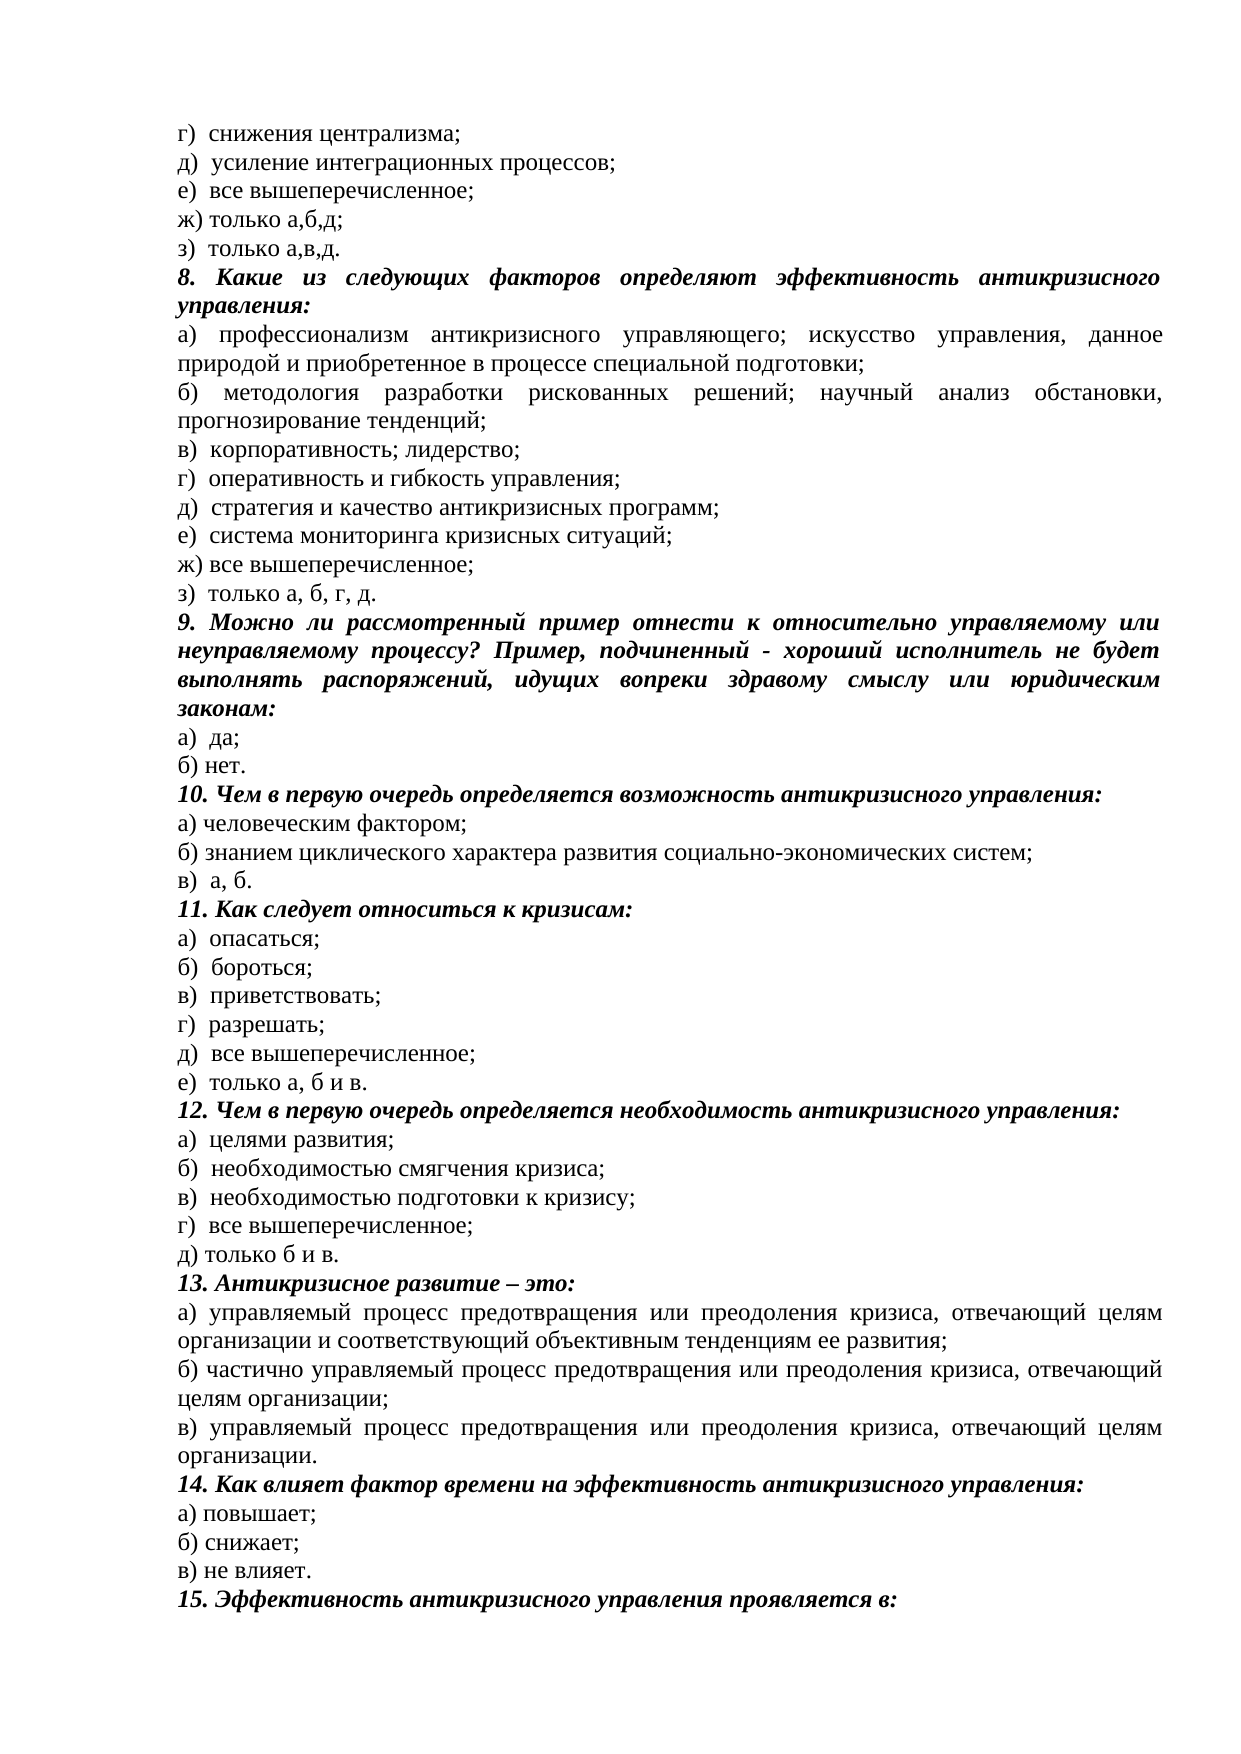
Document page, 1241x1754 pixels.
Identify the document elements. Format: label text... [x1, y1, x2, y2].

text а) управляемый процесс предотвращения или преодоления кризиса, отвечающий целям организации и соответствующий объективным тенденциям ее развития; [177, 1297, 1163, 1354]
text а) человеческим фактором; [177, 808, 1163, 837]
text а) да; [177, 722, 1163, 751]
text в) корпоративность; лидерство; [177, 434, 1163, 463]
text б) необходимостью смягчения кризиса; [177, 1153, 1163, 1182]
text 15. Эффективность антикризисного управления проявляется в: [177, 1584, 1163, 1613]
text г) разрешать; [177, 1009, 1163, 1038]
text з) только a, б, г, д. [177, 578, 1163, 607]
text г) снижения централизма; [177, 118, 1163, 147]
text б) частично управляемый процесс предотвращения или преодоления кризиса, отвечающий целям организации; [177, 1354, 1163, 1412]
text 10. Чем в первую очередь определяется возможность антикризисного управления: [177, 779, 1163, 808]
text 9. Можно ли рассмотренный пример отнести к относительно управляемому или неуправляемому процессу? Пример, подчиненный - хороший исполнитель не будет выполнять распоряжений, идущих вопреки здравому смыслу или юридическим законам: [177, 607, 1163, 722]
text г) оперативность и гибкость управления; [177, 463, 1163, 492]
text е) система мониторинга кризисных ситуаций; [177, 521, 1163, 549]
text 11. Как следует относиться к кризисам: [177, 894, 1163, 923]
text б) бороться; [177, 952, 1163, 981]
text е) только a, б и в. [177, 1067, 1163, 1096]
text ж) все вышеперечисленное; [177, 549, 1163, 578]
text в) приветствовать; [177, 981, 1163, 1009]
text а) целями развития; [177, 1124, 1163, 1153]
text з) только a,в,д. [177, 233, 1163, 262]
text б) знанием циклического характера развития социально-экономических систем; [177, 837, 1152, 866]
text д) стратегия и качество антикризисных программ; [177, 492, 1163, 521]
text 8. Какие из следующих факторов определяют эффективность антикризисного управления: [177, 262, 1163, 319]
text д) все вышеперечисленное; [177, 1038, 1163, 1067]
text д) усиление интеграционных процессов; [177, 147, 1163, 176]
text г) все вышеперечисленное; [177, 1211, 1163, 1239]
text а) повышает; [177, 1498, 1163, 1527]
text в) управляемый процесс предотвращения или преодоления кризиса, отвечающий целям организации. [177, 1412, 1163, 1469]
text 12. Чем в первую очередь определяется необходимость антикризисного управления: [177, 1096, 1163, 1124]
text ж) только a,б,д; [177, 204, 1163, 233]
text а) опасаться; [177, 923, 1163, 952]
text в) не влияет. [177, 1556, 1163, 1584]
text б) нет. [177, 751, 1163, 779]
text б) методология разработки рискованных решений; научный анализ обстановки, прогнозирование тенденций; [177, 377, 1163, 434]
text б) снижает; [177, 1527, 1163, 1556]
text д) только б и в. [177, 1239, 1163, 1268]
text е) все вышеперечисленное; [177, 176, 1163, 204]
text 14. Как влияет фактор времени на эффективность антикризисного управления: [177, 1469, 1163, 1498]
text в) a, б. [177, 866, 1163, 894]
text 13. Антикризисное развитие – это: [177, 1268, 1163, 1297]
text в) необходимостью подготовки к кризису; [177, 1182, 1163, 1211]
text а) профессионализм антикризисного управляющего; искусство управления, данное природой и приобретенное в процессе специальной подготовки; [177, 319, 1163, 377]
